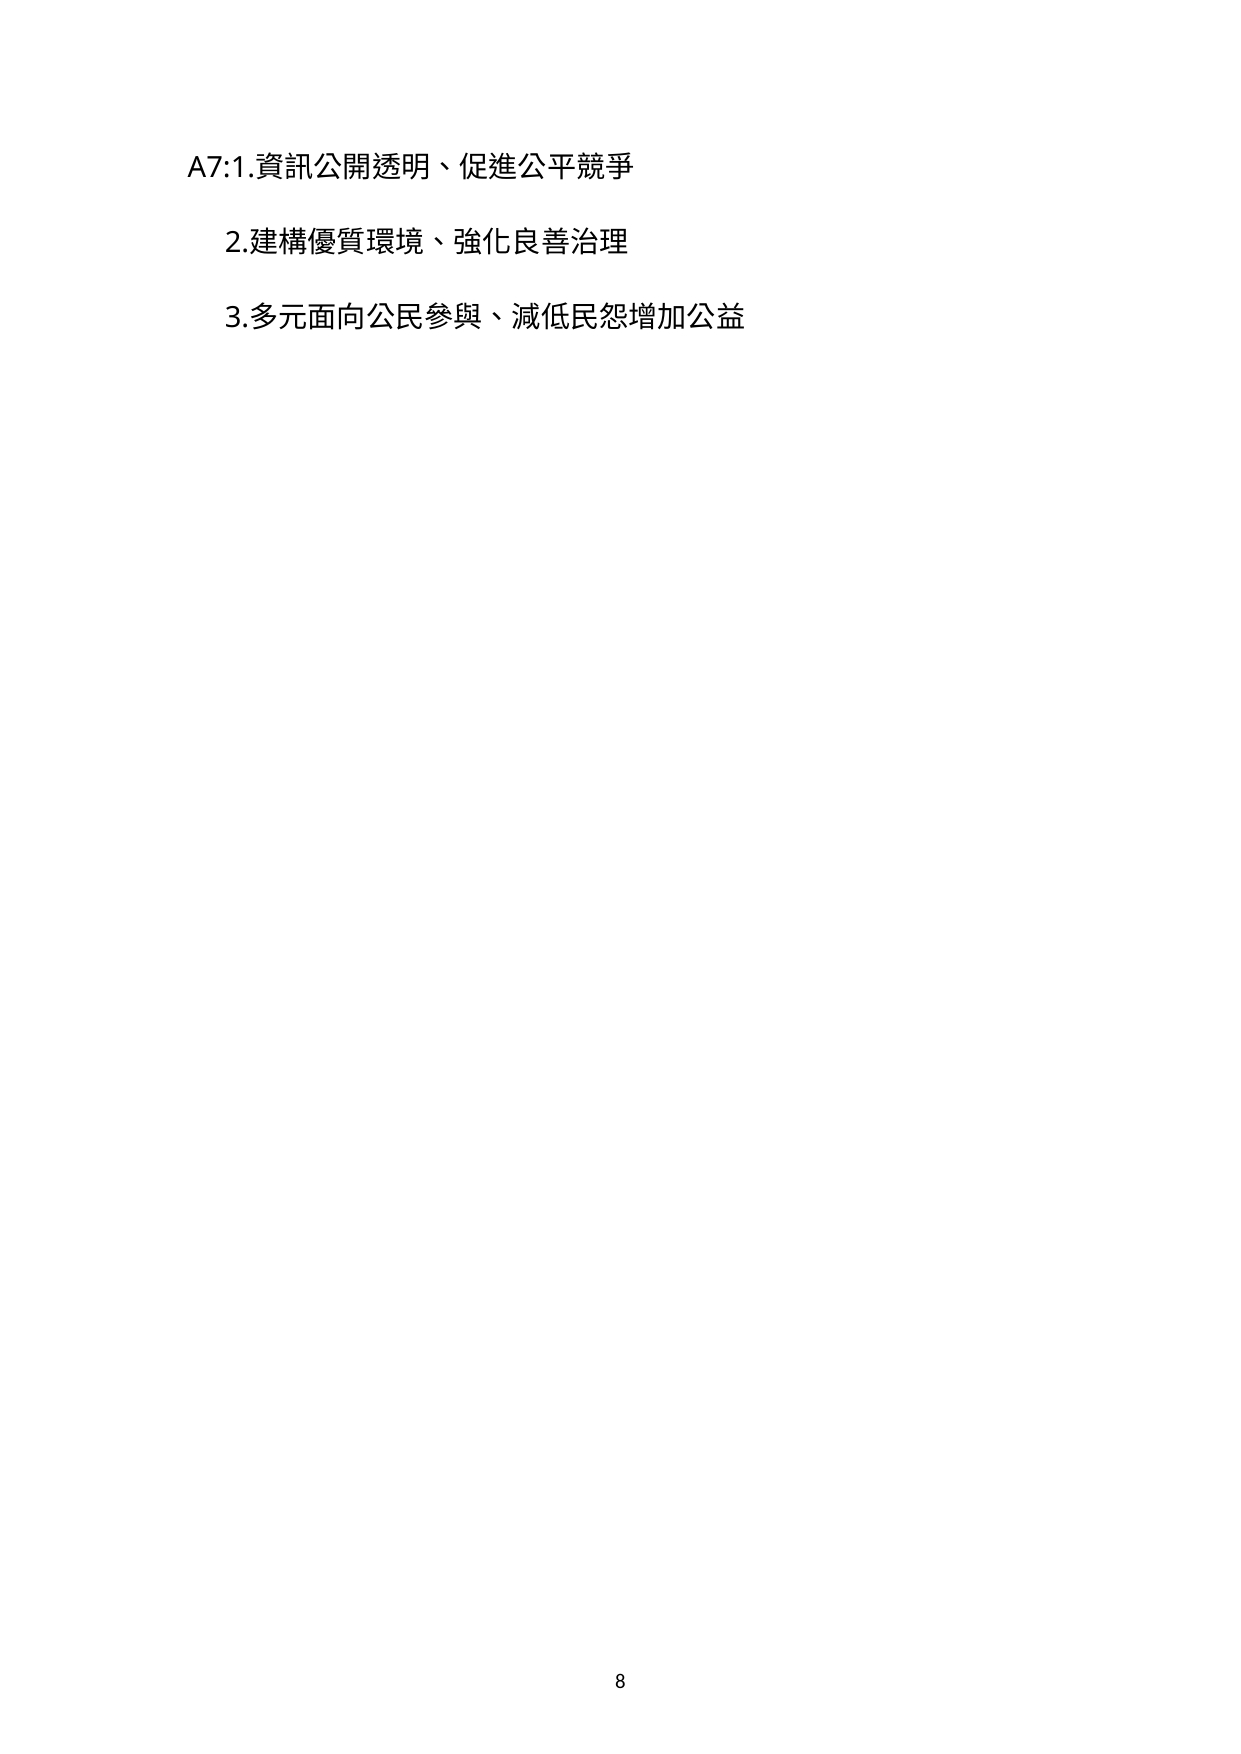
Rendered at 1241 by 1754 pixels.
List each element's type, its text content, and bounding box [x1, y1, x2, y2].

text 3.多元面向公民參與、減低民怨增加公益 [187, 277, 1053, 352]
text A7:1.資訊公開透明、促進公平競爭 [187, 127, 1053, 202]
text 2.建構優質環境、強化良善治理 [187, 202, 1053, 277]
